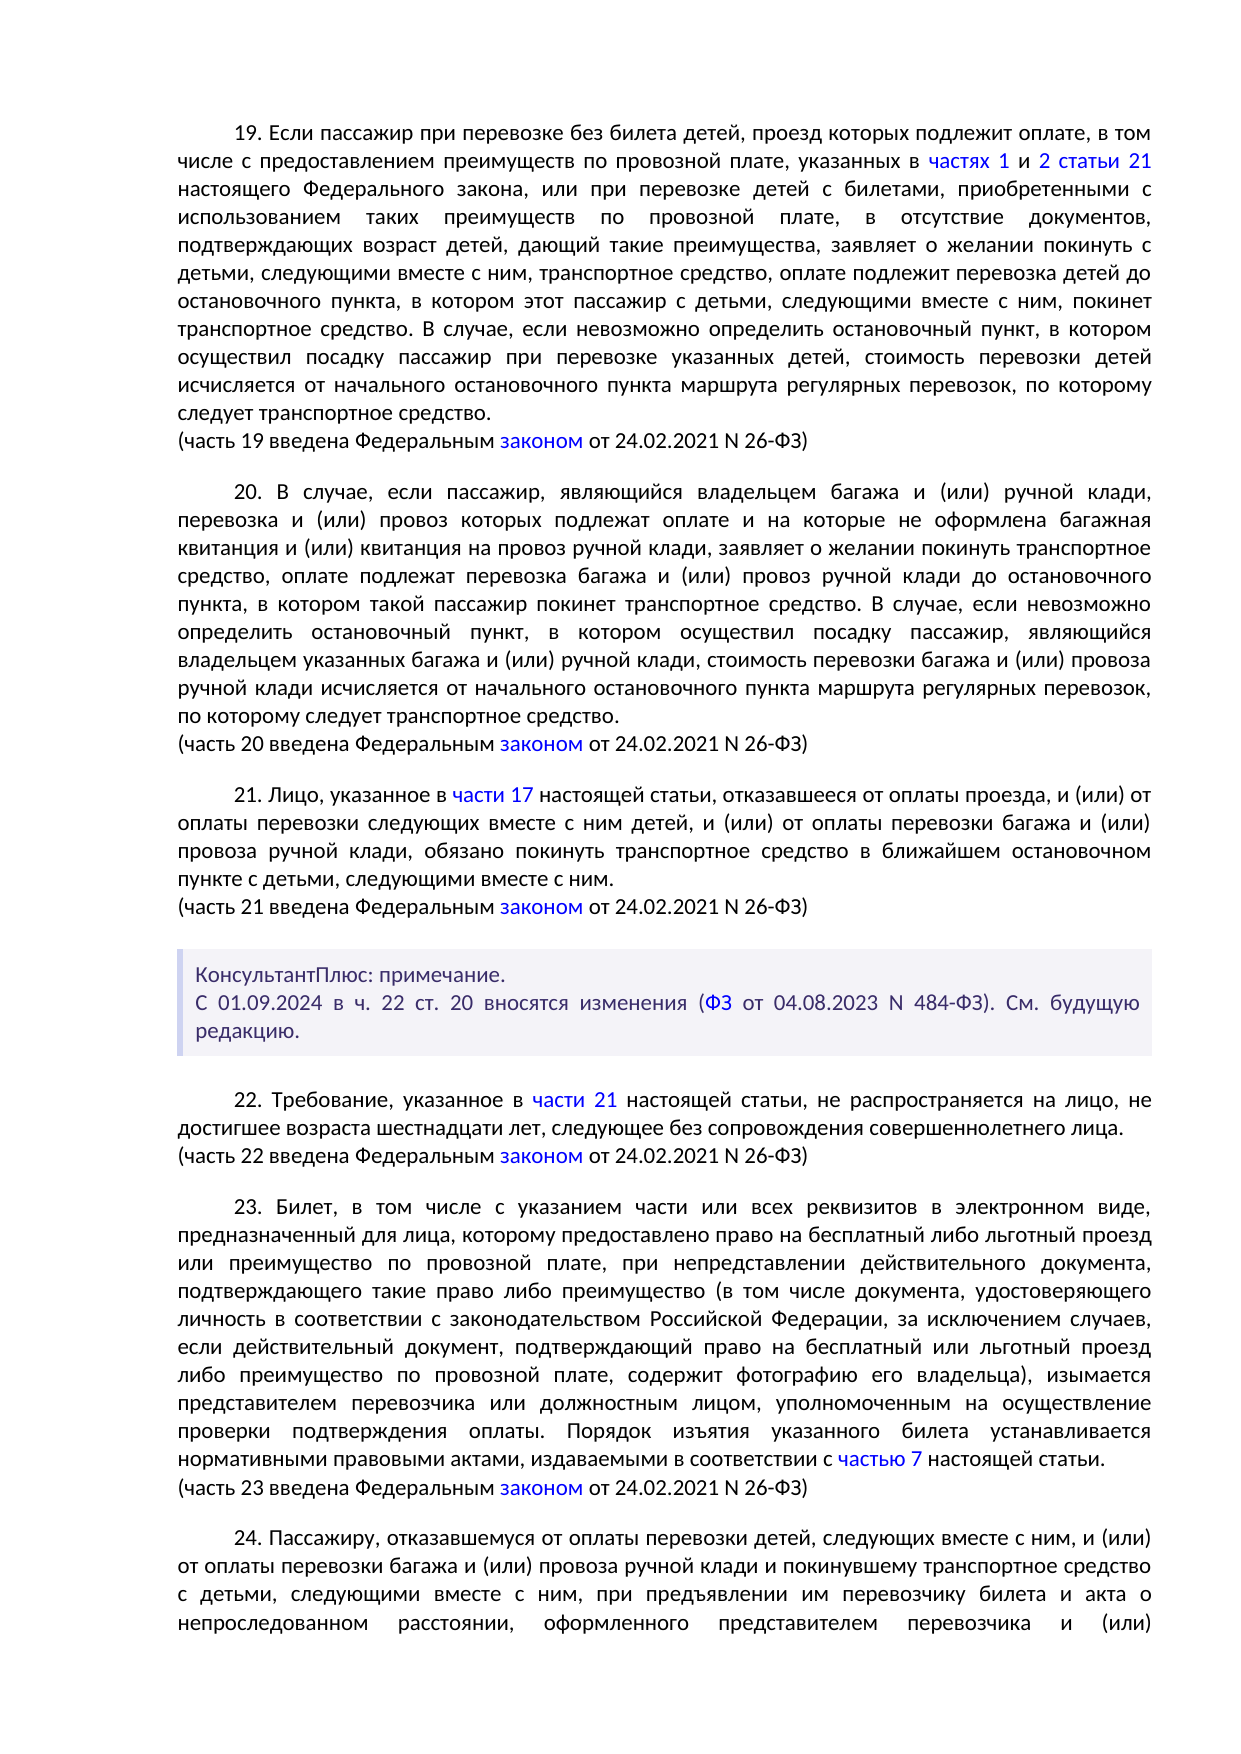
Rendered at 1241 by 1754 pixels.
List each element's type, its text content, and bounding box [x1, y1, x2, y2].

text 21. Лицо, указанное в части 17 настоящей статьи, отказавшееся от оплаты проезда, и (или) от оплаты перевозки следующих вместе с ним детей, и (или) от оплаты перевозки багажа и (или) провоза ручной клади, обязано покинуть транспортное средство в ближайшем остановочном пункте с детьми, следующими вместе с ним. [177, 780, 1152, 892]
text (часть 21 введена Федеральным законом от 24.02.2021 N 26-ФЗ) [177, 892, 1152, 921]
table_header [183, 949, 195, 1056]
table_header [1140, 949, 1152, 1056]
text (часть 20 введена Федеральным законом от 24.02.2021 N 26-ФЗ) [177, 729, 1152, 757]
table_header [177, 949, 183, 1056]
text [177, 1523, 1152, 1636]
text 19. Если пассажир при перевозке без билета детей, проезд которых подлежит оплате, в том числе с предоставлением преимуществ по провозной плате, указанных в частях 1 и 2 статьи 21 настоящего Федерального закона, или при перевозке детей с билетами, приобретенными с использованием таких преимуществ по провозной плате, в отсутствие документов, подтверждающих возраст детей, дающий такие преимущества, заявляет о желании покинуть с детьми, следующими вместе с ним, транспортное средство, оплате подлежит перевозка детей до остановочного пункта, в котором этот пассажир с детьми, следующими вместе с ним, покинет транспортное средство. В случае, если невозможно определить остановочный пункт, в котором осуществил посадку пассажир при перевозке указанных детей, стоимость перевозки детей исчисляется от начального остановочного пункта маршрута регулярных перевозок, по которому следует транспортное средство. [177, 118, 1152, 426]
text 23. Билет, в том числе с указанием части или всех реквизитов в электронном виде, предназначенный для лица, которому предоставлено право на бесплатный либо льготный проезд или преимущество по провозной плате, при непредставлении действительного документа, подтверждающего такие право либо преимущество (в том числе документа, удостоверяющего личность в соответствии с законодательством Российской Федерации, за исключением случаев, если действительный документ, подтверждающий право на бесплатный или льготный проезд либо преимущество по провозной плате, содержит фотографию его владельца), изымается представителем перевозчика или должностным лицом, уполномоченным на осуществление проверки подтверждения оплаты. Порядок изъятия указанного билета устанавливается нормативными правовыми актами, издаваемыми в соответствии с частью 7 настоящей статьи. [177, 1192, 1152, 1473]
table_header КонсультантПлюс: примечание. С 01.09.2024 в ч. 22 ст. 20 вносятся изменения (ФЗ от 04.08.2023 N 484-ФЗ). См. будущую редакцию. [195, 949, 1140, 1056]
text 22. Требование, указанное в части 21 настоящей статьи, не распространяется на лицо, не достигшее возраста шестнадцати лет, следующее без сопровождения совершеннолетнего лица. [177, 1085, 1152, 1141]
text 20. В случае, если пассажир, являющийся владельцем багажа и (или) ручной клади, перевозка и (или) провоз которых подлежат оплате и на которые не оформлена багажная квитанция и (или) квитанция на провоз ручной клади, заявляет о желании покинуть транспортное средство, оплате подлежат перевозка багажа и (или) провоз ручной клади до остановочного пункта, в котором такой пассажир покинет транспортное средство. В случае, если невозможно определить остановочный пункт, в котором осуществил посадку пассажир, являющийся владельцем указанных багажа и (или) ручной клади, стоимость перевозки багажа и (или) провоза ручной клади исчисляется от начального остановочного пункта маршрута регулярных перевозок, по которому следует транспортное средство. [177, 477, 1152, 729]
text (часть 19 введена Федеральным законом от 24.02.2021 N 26-ФЗ) [177, 426, 1152, 454]
text (часть 22 введена Федеральным законом от 24.02.2021 N 26-ФЗ) [177, 1141, 1152, 1169]
text (часть 23 введена Федеральным законом от 24.02.2021 N 26-ФЗ) [177, 1473, 1152, 1501]
